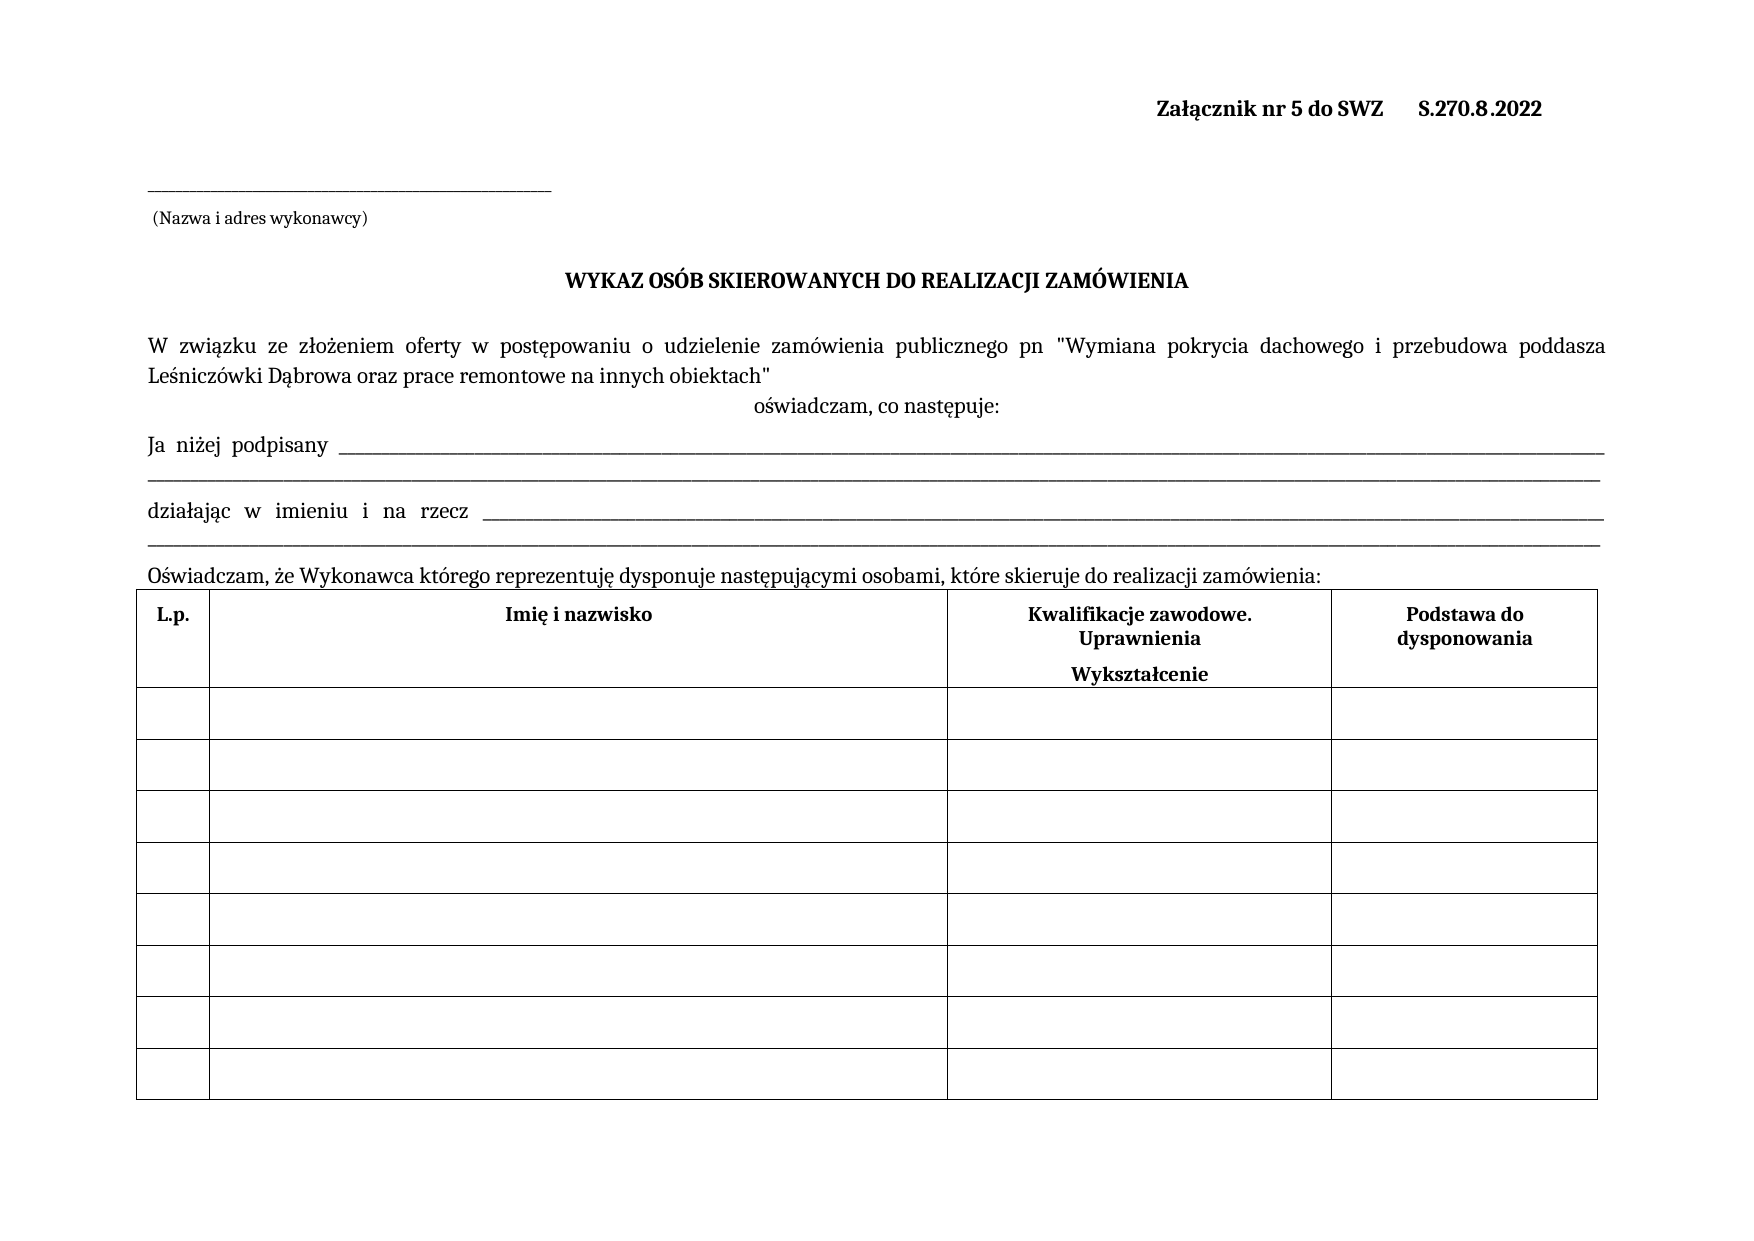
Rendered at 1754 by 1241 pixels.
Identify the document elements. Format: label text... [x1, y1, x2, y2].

table_cell [1332, 997, 1597, 1048]
text Załącznik nr 5 do SWZ S.270.8.2022 [148, 96, 1606, 122]
text (Nazwa i adres wykonawcy) [148, 207, 1606, 229]
table_cell [948, 791, 1331, 842]
table_cell [1332, 843, 1597, 893]
table_cell [948, 894, 1331, 945]
text działając w imieniu i na rzecz ____________________________________________________________________________________________________________________________________ ___________________________________________________________________________________________________________________________________________________________________________ [148, 497, 1606, 550]
table_header Podstawa do dysponowania [1332, 590, 1597, 687]
table_cell [137, 688, 209, 738]
text WYKAZ OSÓB SKIEROWANYCH DO REALIZACJI ZAMÓWIENIA [148, 268, 1606, 294]
table_cell [137, 740, 209, 790]
table_cell [948, 1049, 1331, 1099]
text Ja niżej podpisany _____________________________________________________________________________________________________________________________________________________ ___________________________________________________________________________________________________________________________________________________________________________ [148, 432, 1606, 485]
text __________________________________________________________ [148, 173, 1606, 195]
table_cell [1332, 894, 1597, 945]
table_header Kwalifikacje zawodowe. Uprawnienia Wykształcenie [948, 590, 1331, 687]
table_cell [210, 1049, 947, 1099]
text W związku ze złożeniem oferty w postępowaniu o udzielenie zamówienia publicznego pn "Wymiana pokrycia dachowego i przebudowa poddasza Leśniczówki Dąbrowa oraz prace remontowe na innych obiektach" [148, 333, 1606, 389]
table_cell [210, 894, 947, 945]
table_cell [948, 997, 1331, 1048]
table_header L.p. [137, 590, 209, 687]
table_cell [210, 997, 947, 1048]
text Oświadczam, że Wykonawca którego reprezentuję dysponuje następującymi osobami, które skieruje do realizacji zamówienia: [148, 563, 1606, 589]
text oświadczam, co następuje: [148, 393, 1606, 420]
table_cell [948, 688, 1331, 738]
table_cell [948, 946, 1331, 996]
table_cell [137, 843, 209, 893]
table_cell [1332, 791, 1597, 842]
table_cell [210, 688, 947, 738]
table_cell [210, 791, 947, 842]
table_cell [137, 894, 209, 945]
table_cell [1332, 688, 1597, 738]
table_cell [137, 1049, 209, 1099]
table_header Imię i nazwisko [210, 590, 947, 687]
table_cell [210, 843, 947, 893]
table_cell [948, 740, 1331, 790]
table_cell [137, 997, 209, 1048]
table_cell [137, 791, 209, 842]
table_cell [1332, 740, 1597, 790]
table_cell [210, 740, 947, 790]
table_cell [137, 946, 209, 996]
table_cell [1332, 1049, 1597, 1099]
table_cell [210, 946, 947, 996]
table_cell [948, 843, 1331, 893]
table_cell [1332, 946, 1597, 996]
